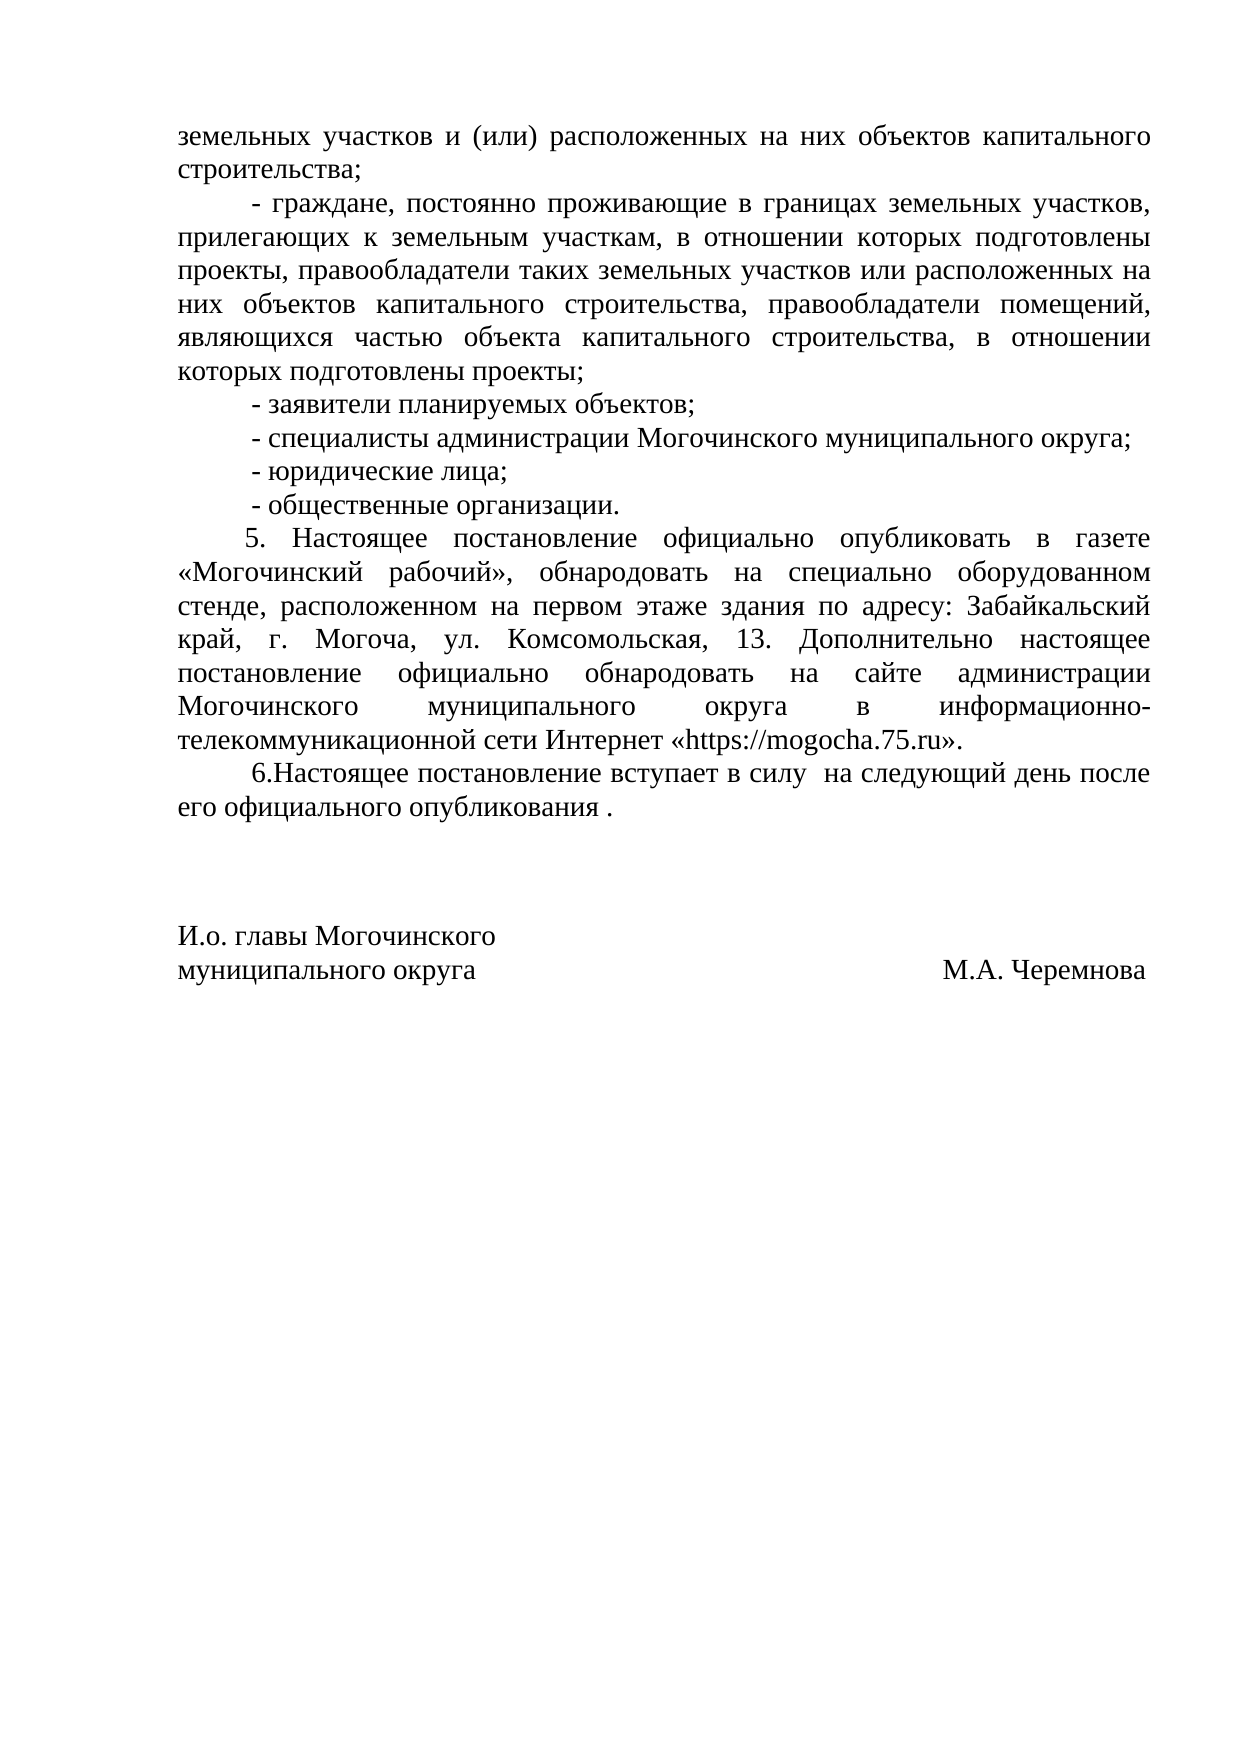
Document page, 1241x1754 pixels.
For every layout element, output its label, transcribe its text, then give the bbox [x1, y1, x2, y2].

text - юридические лица; [177, 453, 1152, 487]
text - заявители планируемых объектов; [177, 386, 1152, 420]
text муниципального округа М.А. Черемнова [177, 952, 1152, 985]
text 5. Настоящее постановление официально опубликовать в газете «Могочинский рабочий», обнародовать на специально оборудованном стенде, расположенном на первом этаже здания по адресу: Забайкальский край, г. Могоча, ул. Комсомольская, 13. Дополнительно настоящее постановление официально обнародовать на сайте администрации Могочинского муниципального округа в информационно- телекоммуникационной сети Интернет «https://mogocha.75.ru». [177, 521, 1152, 755]
text 6.Настоящее постановление вступает в силу на следующий день после его официального опубликования . [177, 755, 1152, 822]
text - общественные организации. [177, 487, 1152, 521]
text - специалисты администрации Могочинского муниципального округа; [177, 420, 1152, 453]
text И.о. главы Могочинского [177, 918, 1152, 952]
text - граждане, постоянно проживающие в границах земельных участков, прилегающих к земельным участкам, в отношении которых подготовлены проекты, правообладатели таких земельных участков или расположенных на них объектов капитального строительства, правообладатели помещений, являющихся частью объекта капитального строительства, в отношении которых подготовлены проекты; [177, 185, 1152, 386]
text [177, 118, 1152, 185]
